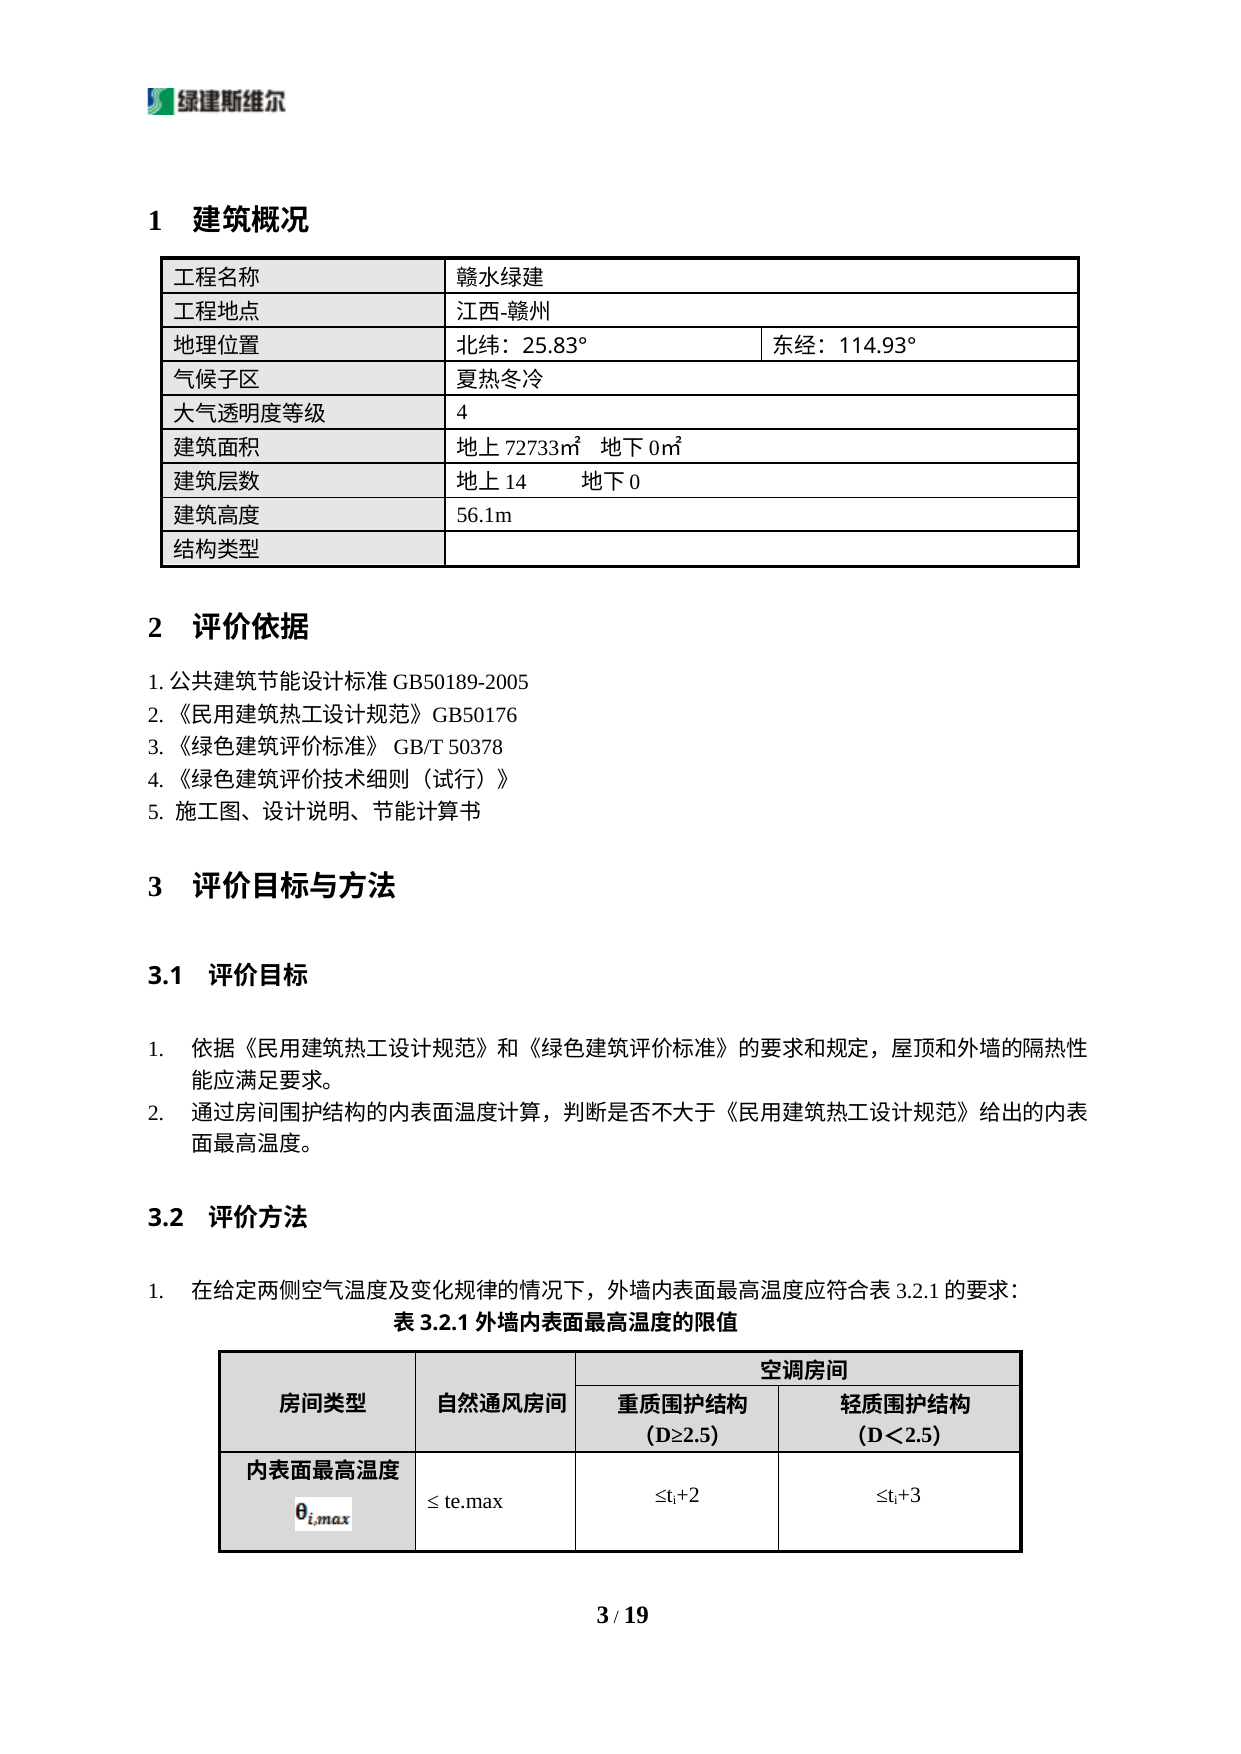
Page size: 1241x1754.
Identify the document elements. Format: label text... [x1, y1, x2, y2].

table_cell 夏热冬冷 [446, 362, 1077, 394]
table_cell 结构类型 [163, 532, 444, 564]
table_cell 地理位置 [163, 328, 444, 360]
subtitle 评价目标与方法 [148, 851, 1092, 916]
picture [295, 1497, 352, 1531]
text 4. 《绿色建筑评价技术细则（试行）》 [148, 761, 1092, 794]
text 2. 《民用建筑热工设计规范》GB50176 [148, 696, 1092, 729]
table_cell 北纬：25.83° [446, 328, 761, 360]
table_cell 56.1m [446, 498, 1077, 530]
table_cell 地上14 地下0 [446, 464, 1077, 496]
table_cell 东经：114.93° [762, 328, 1077, 360]
table_header 工程名称 [163, 260, 444, 292]
table_header 自然通风房间 [416, 1353, 575, 1451]
text 3. 《绿色建筑评价标准》 GB/T 50378 [148, 729, 1092, 761]
table_header 房间类型 [221, 1353, 415, 1451]
table_cell 建筑面积 [163, 430, 444, 462]
list 通过房间围护结构的内表面温度计算，判断是否不大于《民用建筑热工设计规范》给出的内表面最高温度。 [148, 1095, 1092, 1158]
text 5. 施工图、设计说明、节能计算书 [148, 794, 1092, 826]
list 在给定两侧空气温度及变化规律的情况下，外墙内表面最高温度应符合表3.2.1的要求： [148, 1273, 1092, 1305]
subtitle 评价目标 [148, 941, 1092, 1006]
table_cell 轻质围护结构 （D＜2.5） [779, 1386, 1019, 1451]
list 依据《民用建筑热工设计规范》和《绿色建筑评价标准》的要求和规定，屋顶和外墙的隔热性能应满足要求。 [148, 1031, 1092, 1095]
subtitle 评价方法 [148, 1183, 1092, 1248]
table_cell ≤ te.max [416, 1453, 575, 1550]
table_cell 气候子区 [163, 362, 444, 394]
table_header 空调房间 [576, 1353, 1019, 1385]
table_cell 江西-赣州 [446, 294, 1077, 326]
table_cell 重质围护结构 （D≥2.5） [576, 1386, 778, 1451]
table_cell 建筑高度 [163, 498, 444, 530]
table_cell 大气透明度等级 [163, 396, 444, 428]
table_cell 工程地点 [163, 294, 444, 326]
text 1. 公共建筑节能设计标准GB50189-2005 [148, 664, 1092, 696]
table_cell [446, 532, 1077, 564]
table_cell ≤ti+2 [576, 1453, 778, 1550]
table_cell 4 [446, 396, 1077, 428]
table_cell ≤ti+3 [779, 1453, 1019, 1550]
subtitle 建筑概况 [148, 185, 1092, 250]
table_cell 建筑层数 [163, 464, 444, 496]
table_header 赣水绿建 [446, 260, 1077, 292]
table_cell 地上72733㎡ 地下0㎡ [446, 430, 1077, 462]
subtitle 评价依据 [148, 593, 1092, 658]
text 表3.2.1 外墙内表面最高温度的限值 [191, 1305, 939, 1337]
table_cell 内表面最高温度 [221, 1453, 415, 1550]
picture [147, 88, 289, 115]
